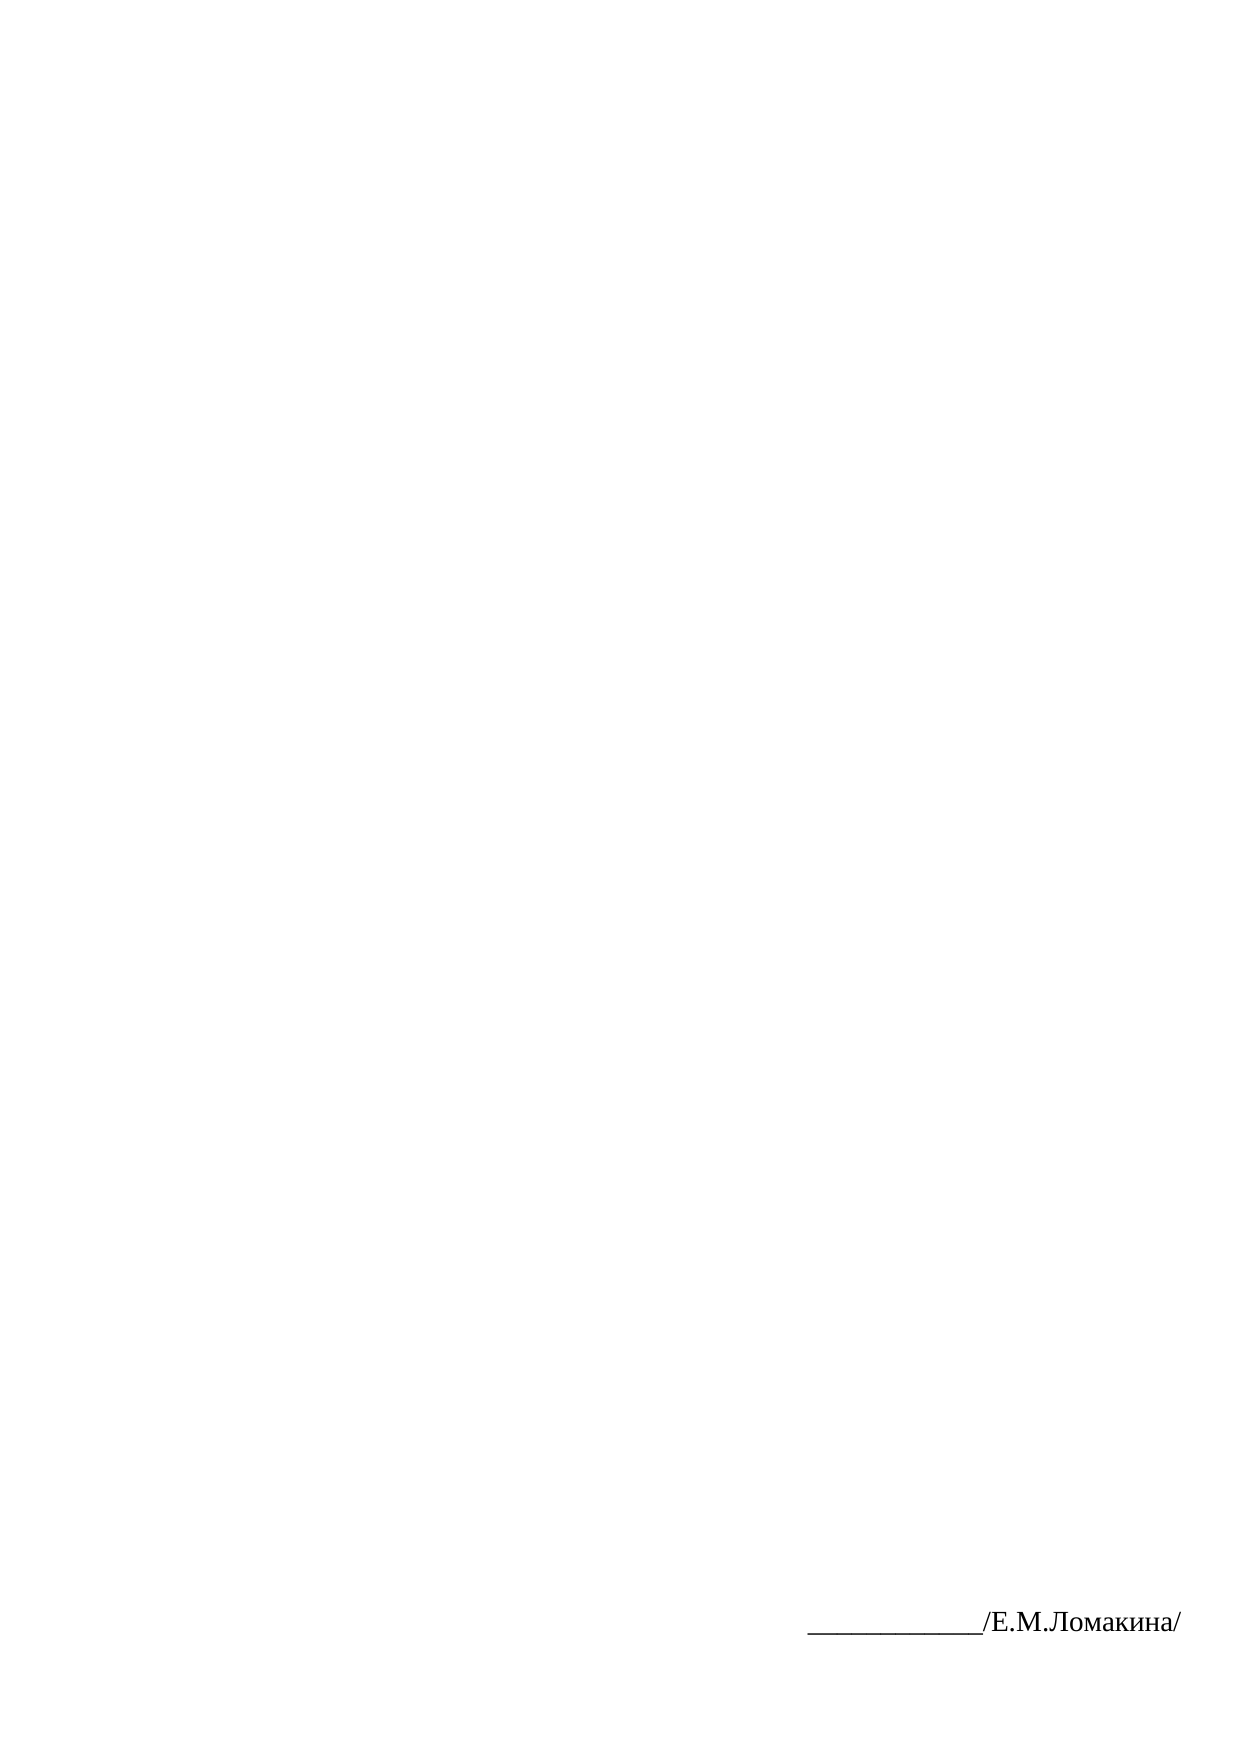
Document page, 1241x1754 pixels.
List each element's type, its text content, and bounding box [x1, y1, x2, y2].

text ____________/Е.М.Ломакина/ [177, 1604, 1181, 1637]
